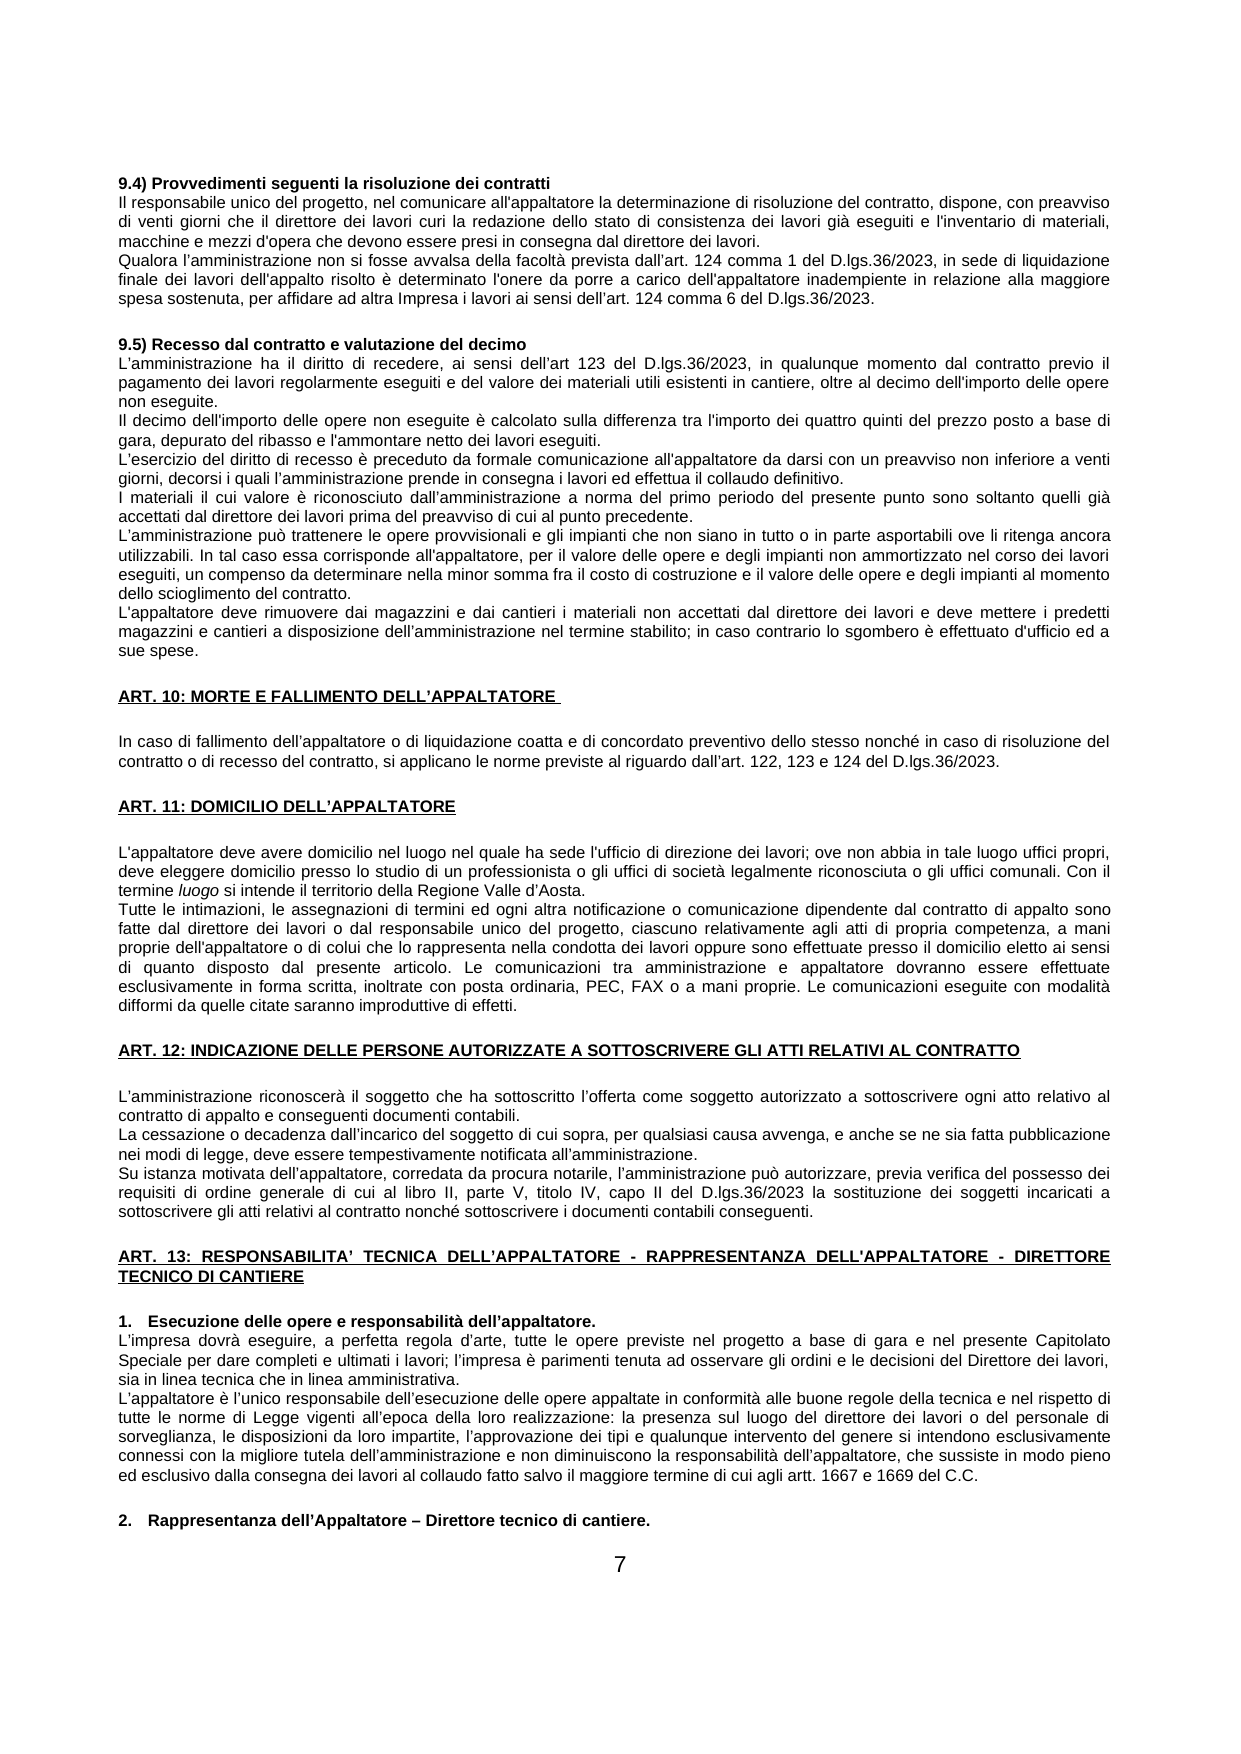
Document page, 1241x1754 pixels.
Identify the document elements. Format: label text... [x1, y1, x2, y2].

text 9.5) Recesso dal contratto e valutazione del decimo [118, 334, 1112, 354]
text Il responsabile unico del progetto, nel comunicare all'appaltatore la determinazione di risoluzione del contratto, dispone, con preavviso di venti giorni che il direttore dei lavori curi la redazione dello stato di consistenza dei lavori già eseguiti e l'inventario di materiali, macchine e mezzi d'opera che devono essere presi in consegna dal direttore dei lavori. [118, 193, 1112, 251]
text 9.4) Provvedimenti seguenti la risoluzione dei contratti [118, 174, 1112, 193]
text Su istanza motivata dell’appaltatore, corredata da procura notarile, l’amministrazione può autorizzare, previa verifica del possesso dei requisiti di ordine generale di cui al libro II, parte V, titolo IV, capo II del D.lgs.36/2023 la sostituzione dei soggetti incaricati a sottoscrivere gli atti relativi al contratto nonché sottoscrivere i documenti contabili conseguenti. [118, 1163, 1112, 1221]
text L’amministrazione può trattenere le opere provvisionali e gli impianti che non siano in tutto o in parte asportabili ove li ritenga ancora utilizzabili. In tal caso essa corrisponde all'appaltatore, per il valore delle opere e degli impianti non ammortizzato nel corso dei lavori eseguiti, un compenso da determinare nella minor somma fra il costo di costruzione e il valore delle opere e degli impianti al momento dello scioglimento del contratto. [118, 526, 1112, 603]
text ART. 13: RESPONSABILITA’ TECNICA DELL’APPALTATORE - RAPPRESENTANZA DELL'APPALTATORE - DIRETTORE TECNICO DI CANTIERE [118, 1247, 1112, 1286]
text Il decimo dell'importo delle opere non eseguite è calcolato sulla differenza tra l'importo dei quattro quinti del prezzo posto a base di gara, depurato del ribasso e l'ammontare netto dei lavori eseguiti. [118, 411, 1112, 449]
text I materiali il cui valore è riconosciuto dall’amministrazione a norma del primo periodo del presente punto sono soltanto quelli già accettati dal direttore dei lavori prima del preavviso di cui al punto precedente. [118, 488, 1112, 526]
text In caso di fallimento dell’appaltatore o di liquidazione coatta e di concordato preventivo dello stesso nonché in caso di risoluzione del contratto o di recesso del contratto, si applicano le norme previste al riguardo dall’art. 122, 123 e 124 del D.lgs.36/2023. [118, 732, 1112, 771]
text L'appaltatore deve rimuovere dai magazzini e dai cantieri i materiali non accettati dal direttore dei lavori e deve mettere i predetti magazzini e cantieri a disposizione dell’amministrazione nel termine stabilito; in caso contrario lo sgombero è effettuato d'ufficio ed a sue spese. [118, 603, 1112, 660]
text L’amministrazione ha il diritto di recedere, ai sensi dell’art 123 del D.lgs.36/2023, in qualunque momento dal contratto previo il pagamento dei lavori regolarmente eseguiti e del valore dei materiali utili esistenti in cantiere, oltre al decimo dell'importo delle opere non eseguite. [118, 354, 1112, 411]
text ART. 11: DOMICILIO DELL’APPALTATORE [118, 797, 1112, 816]
text L’esercizio del diritto di recesso è preceduto da formale comunicazione all'appaltatore da darsi con un preavviso non inferiore a venti giorni, decorsi i quali l’amministrazione prende in consegna i lavori ed effettua il collaudo definitivo. [118, 449, 1112, 488]
text ART. 12: INDICAZIONE DELLE PERSONE AUTORIZZATE A SOTTOSCRIVERE GLI ATTI RELATIVI AL CONTRATTO [118, 1041, 1122, 1060]
text La cessazione o decadenza dall’incarico del soggetto di cui sopra, per qualsiasi causa avvenga, e anche se ne sia fatta pubblicazione nei modi di legge, deve essere tempestivamente notificata all’amministrazione. [118, 1125, 1112, 1163]
list Esecuzione delle opere e responsabilità dell’appaltatore. [118, 1312, 1112, 1331]
text L’appaltatore è l’unico responsabile dell’esecuzione delle opere appaltate in conformità alle buone regole della tecnica e nel rispetto di tutte le norme di Legge vigenti all’epoca della loro realizzazione: la presenza sul luogo del direttore dei lavori o del personale di sorveglianza, le disposizioni da loro impartite, l’approvazione dei tipi e qualunque intervento del genere si intendono esclusivamente connessi con la migliore tutela dell’amministrazione e non diminuiscono la responsabilità dell’appaltatore, che sussiste in modo pieno ed esclusivo dalla consegna dei lavori al collaudo fatto salvo il maggiore termine di cui agli artt. 1667 e 1669 del C.C. [118, 1389, 1112, 1484]
list Rappresentanza dell’Appaltatore – Direttore tecnico di cantiere. [118, 1511, 1112, 1530]
text L’amministrazione riconoscerà il soggetto che ha sottoscritto l’offerta come soggetto autorizzato a sottoscrivere ogni atto relativo al contratto di appalto e conseguenti documenti contabili. [118, 1087, 1112, 1125]
text L’impresa dovrà eseguire, a perfetta regola d’arte, tutte le opere previste nel progetto a base di gara e nel presente Capitolato Speciale per dare completi e ultimati i lavori; l’impresa è parimenti tenuta ad osservare gli ordini e le decisioni del Direttore dei lavori, sia in linea tecnica che in linea amministrativa. [118, 1331, 1112, 1389]
text ART. 10: MORTE E FALLIMENTO DELL’APPALTATORE [118, 687, 1112, 706]
text Qualora l’amministrazione non si fosse avvalsa della facoltà prevista dall’art. 124 comma 1 del D.lgs.36/2023, in sede di liquidazione finale dei lavori dell'appalto risolto è determinato l'onere da porre a carico dell'appaltatore inadempiente in relazione alla maggiore spesa sostenuta, per affidare ad altra Impresa i lavori ai sensi dell’art. 124 comma 6 del D.lgs.36/2023. [118, 251, 1112, 308]
text L'appaltatore deve avere domicilio nel luogo nel quale ha sede l'ufficio di direzione dei lavori; ove non abbia in tale luogo uffici propri, deve eleggere domicilio presso lo studio di un professionista o gli uffici di società legalmente riconosciuta o gli uffici comunali. Con il termine luogo si intende il territorio della Regione Valle d’Aosta. [118, 842, 1112, 900]
text Tutte le intimazioni, le assegnazioni di termini ed ogni altra notificazione o comunicazione dipendente dal contratto di appalto sono fatte dal direttore dei lavori o dal responsabile unico del progetto, ciascuno relativamente agli atti di propria competenza, a mani proprie dell'appaltatore o di colui che lo rappresenta nella condotta dei lavori oppure sono effettuate presso il domicilio eletto ai sensi di quanto disposto dal presente articolo. Le comunicazioni tra amministrazione e appaltatore dovranno essere effettuate esclusivamente in forma scritta, inoltrate con posta ordinaria, PEC, FAX o a mani proprie. Le comunicazioni eseguite con modalità difformi da quelle citate saranno improduttive di effetti. [118, 900, 1112, 1015]
